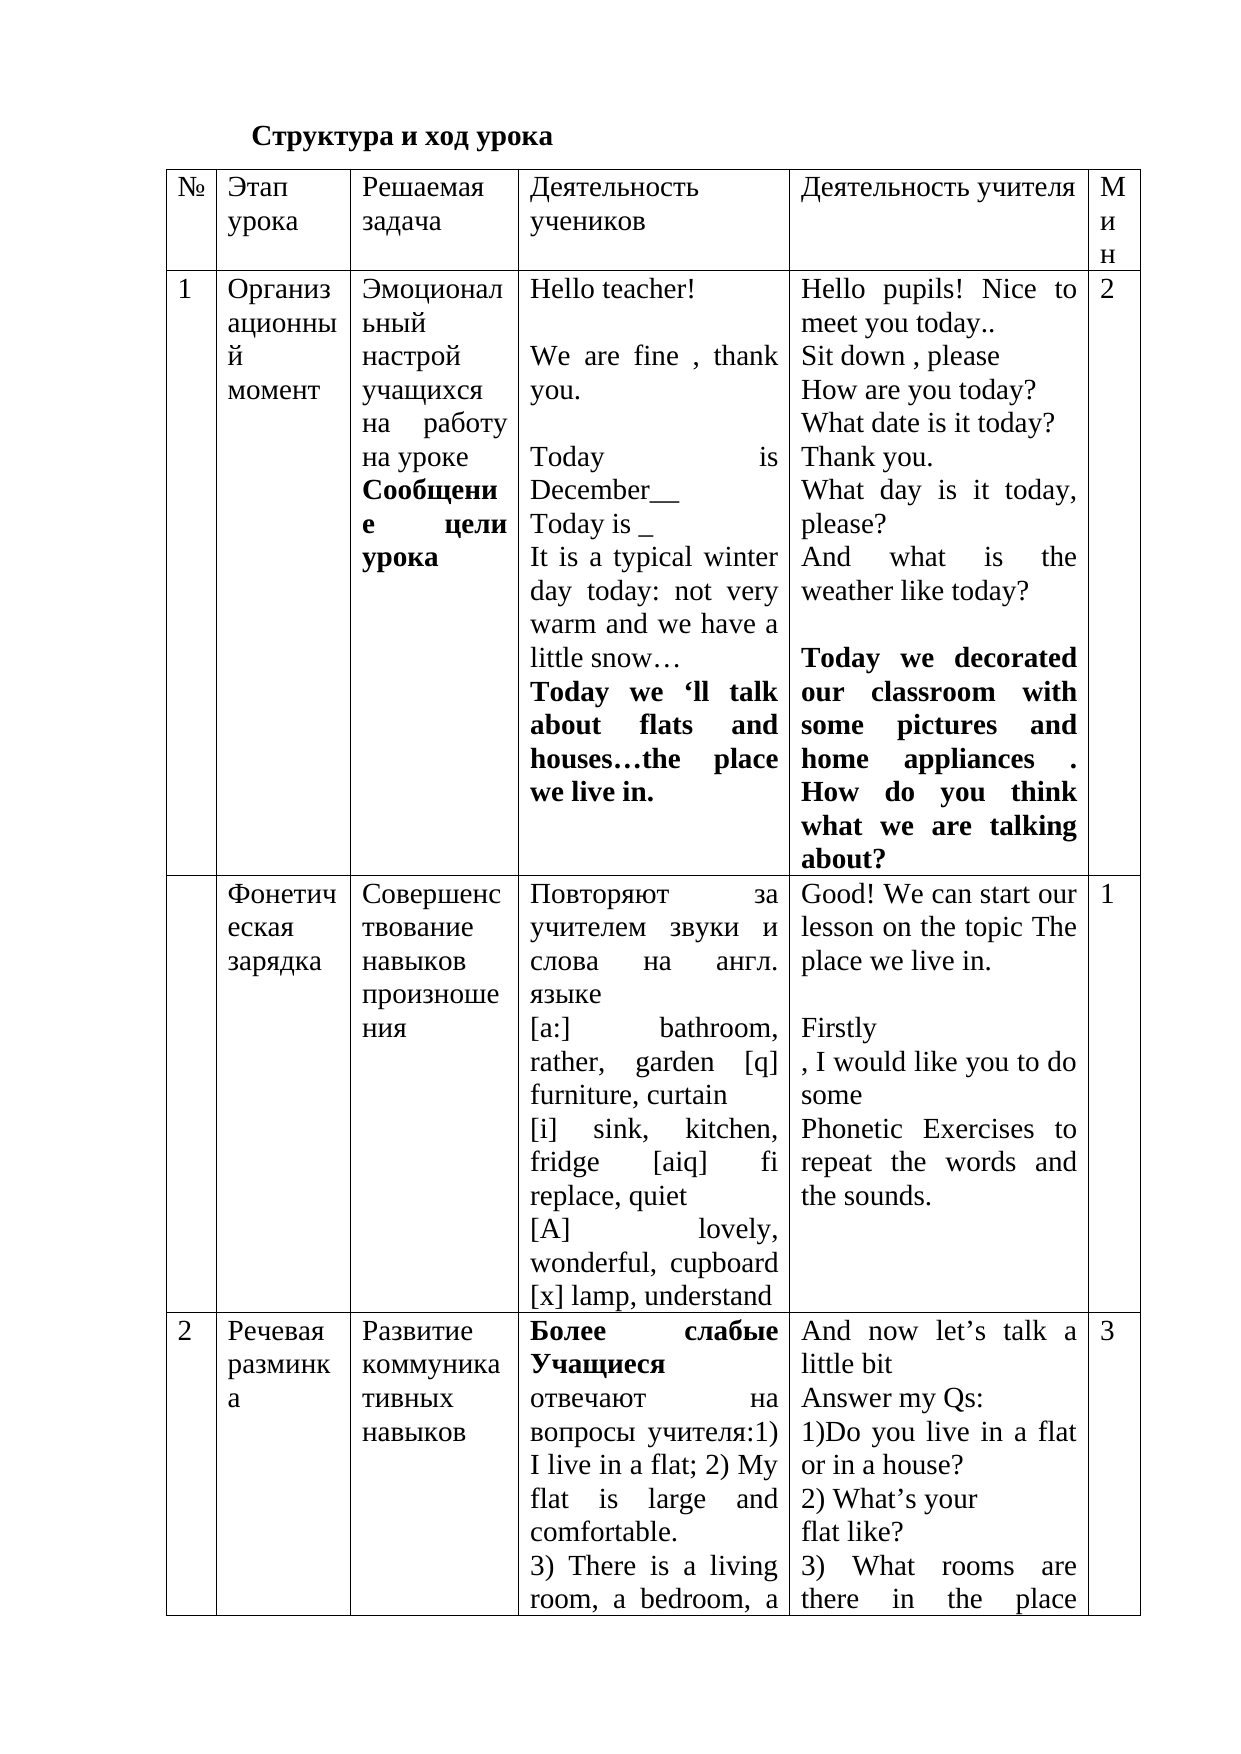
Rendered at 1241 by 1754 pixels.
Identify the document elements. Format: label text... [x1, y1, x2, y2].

table_cell Hello pupils! Nice to meet you today.. Sit down , please How are you today? What date is it today? Thank you. What day is it today, please? And what is the weather like today? Today we decorated our classroom with some pictures and home appliances . How do you think what we are talking about? [790, 271, 1088, 875]
table_cell 1 [1089, 876, 1140, 1312]
table_cell Организационный момент [217, 271, 350, 875]
table_header Деятельность учителя [790, 170, 1088, 270]
table_cell Фонетическая зарядка [217, 876, 350, 1312]
table_header Деятельность учеников [519, 170, 789, 270]
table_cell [790, 1313, 1088, 1615]
text Структура и ход урока [177, 118, 1152, 152]
table_cell 2 [167, 1313, 216, 1615]
table_cell Hello teacher! We are fine , thank you. Today is December__ Today is _ It is a typical winter day today: not very warm and we have a little snow… Today we ‘ll talk about flats and houses…the place we live in. [519, 271, 789, 875]
table_cell 1 [167, 271, 216, 875]
table_header Мин [1089, 170, 1140, 270]
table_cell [519, 1313, 789, 1615]
table_header № [167, 170, 216, 270]
table_cell [167, 876, 216, 1312]
table_cell Эмоциональный настрой учащихся на работу на уроке Сообщение цели урока [351, 271, 518, 875]
table_cell Речевая разминка [217, 1313, 350, 1615]
table_header Этап урока [217, 170, 350, 270]
table_cell 2 [1089, 271, 1140, 875]
table_cell Good! We can start our lesson on the topic The place we live in. Firstly , I would like you to do some Phonetic Exercises to repeat the words and the sounds. [790, 876, 1088, 1312]
table_cell Повторяют за учителем звуки и слова на англ. языке [а:] bathroom, rather, garden [q] furniture, curtain [i] sink, kitchen, fridge [aiq] fi replace, quiet [A] lovely, wonderful, cupboard [x] lamp, understand [519, 876, 789, 1312]
table_cell 3 [1089, 1313, 1140, 1615]
table_cell Совершенствование навыков произношения [351, 876, 518, 1312]
table_header Решаемая задача [351, 170, 518, 270]
table_cell Развитие коммуникативных навыков [351, 1313, 518, 1615]
